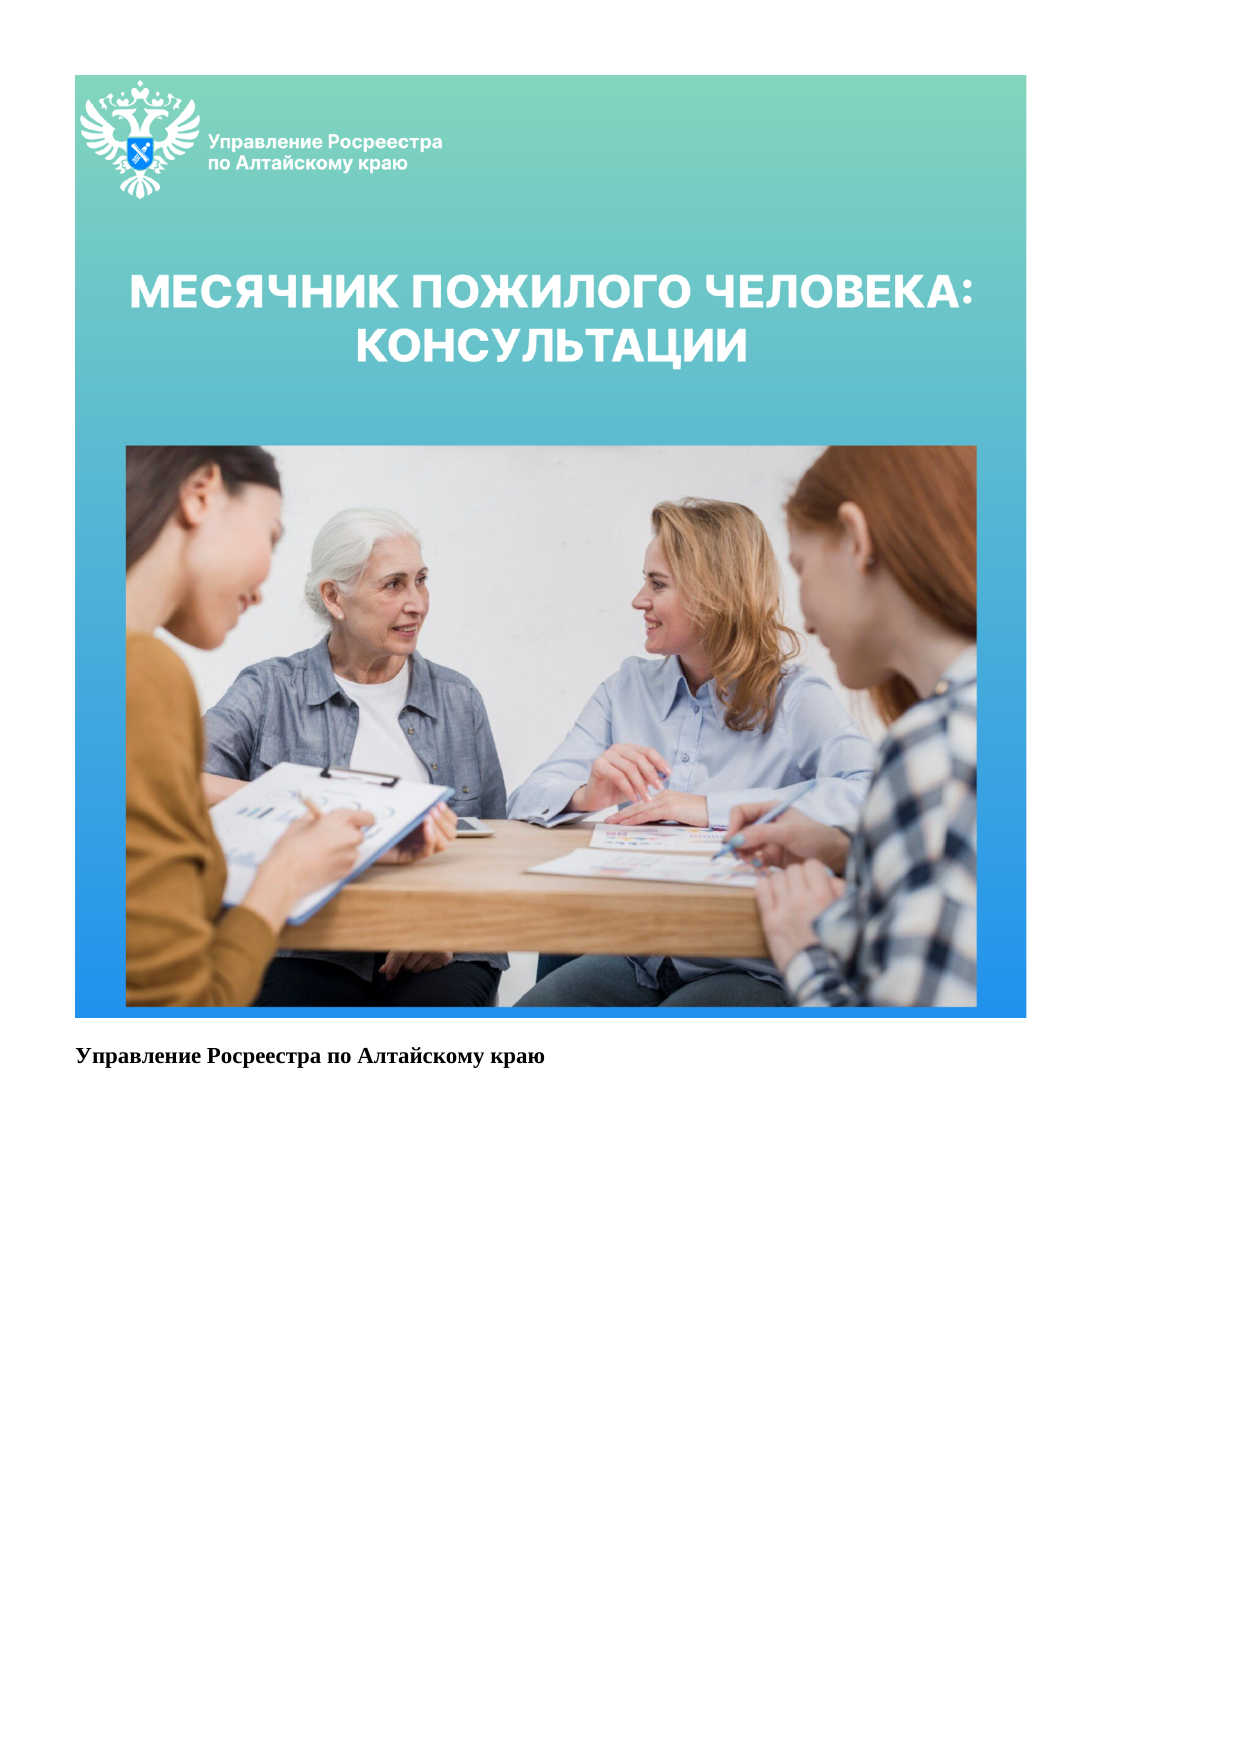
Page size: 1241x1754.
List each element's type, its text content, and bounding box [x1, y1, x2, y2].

picture [75, 75, 1027, 1018]
text Управление Росреестра по Алтайскому краю [75, 1042, 1165, 1068]
